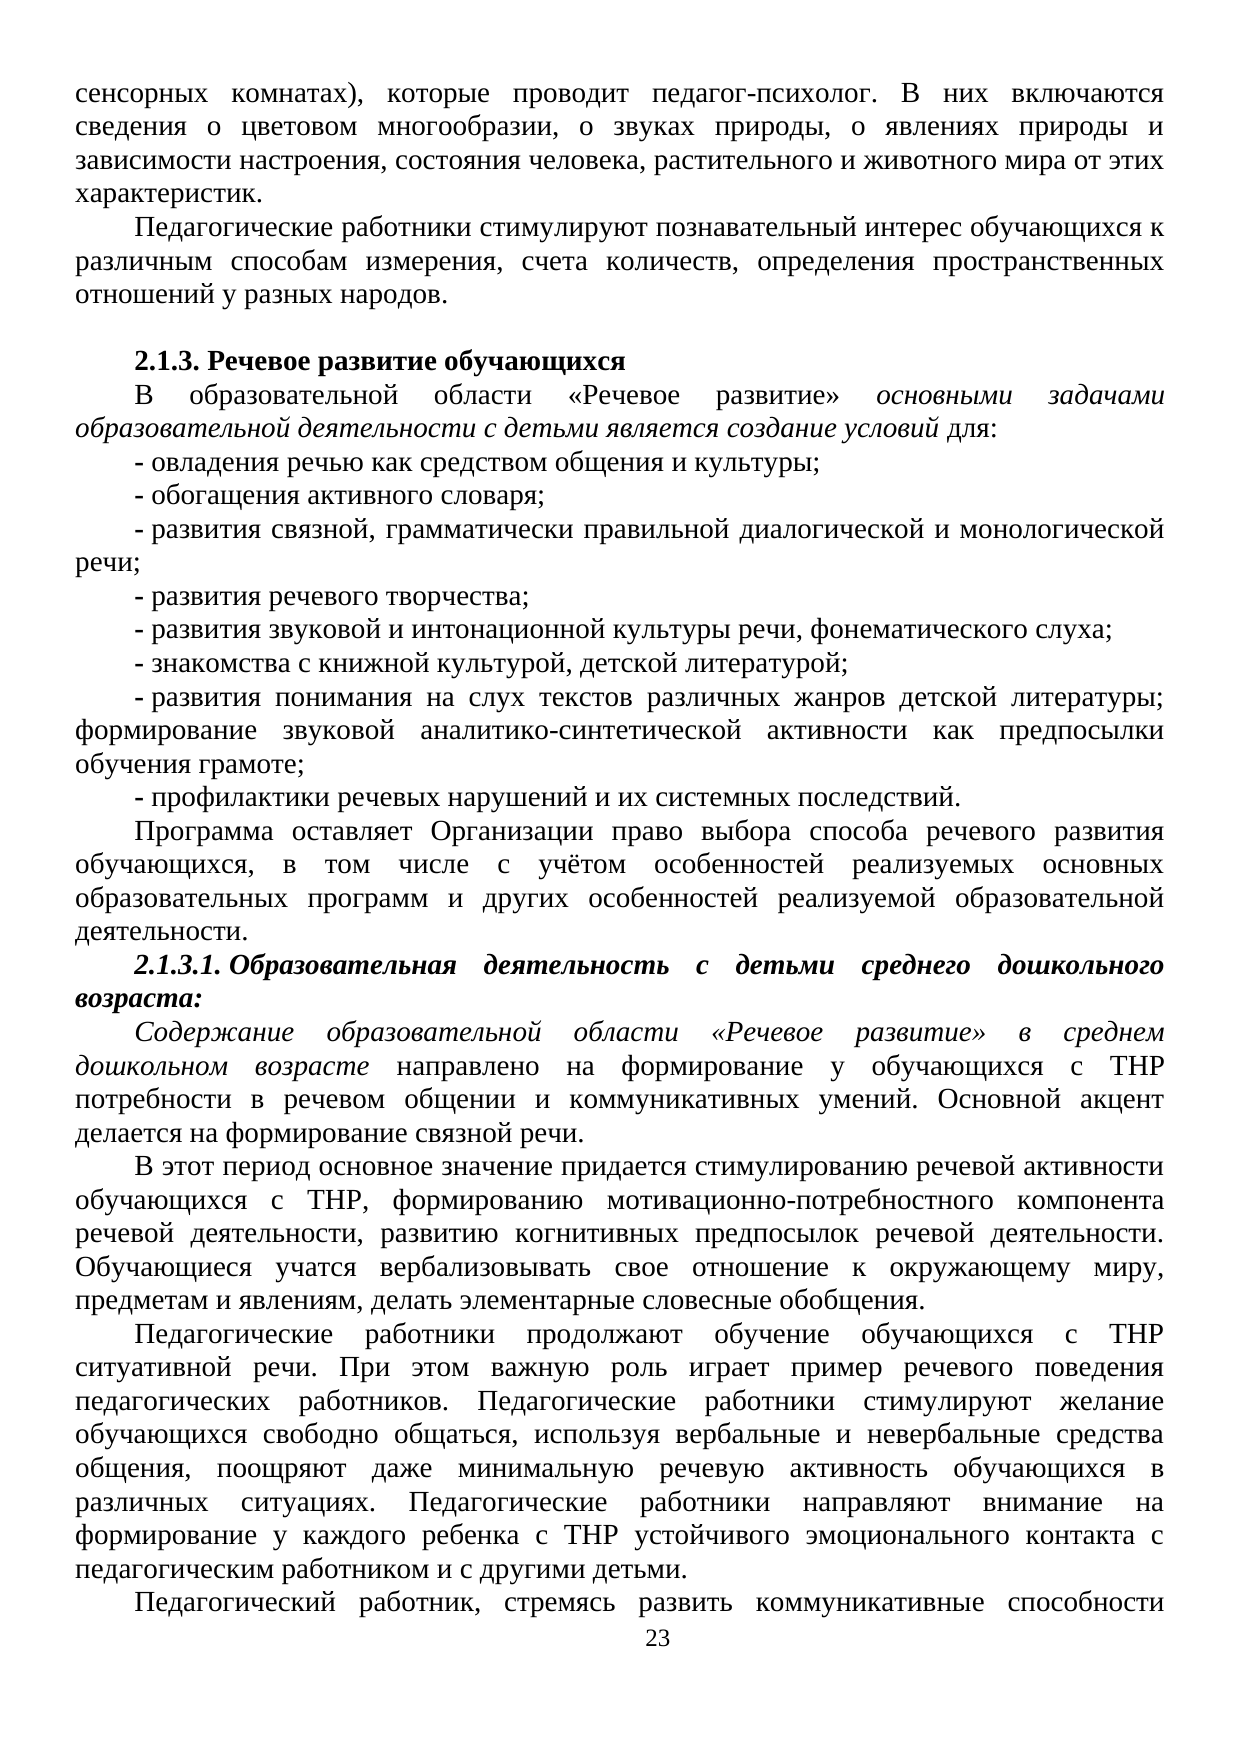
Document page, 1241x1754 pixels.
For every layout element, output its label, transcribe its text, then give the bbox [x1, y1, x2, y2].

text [75, 1584, 1165, 1618]
text В этот период основное значение придается стимулированию речевой активности обучающихся с ТНР, формированию мотивационно-потребностного компонента речевой деятельности, развитию когнитивных предпосылок речевой деятельности. Обучающиеся учатся вербализовывать свое отношение к окружающему миру, предметам и явлениям, делать элементарные словесные обобщения. [75, 1148, 1165, 1316]
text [75, 75, 1165, 209]
text Программа оставляет Организации право выбора способа речевого развития обучающихся, в том числе с учётом особенностей реализуемых основных образовательных программ и других особенностей реализуемой образовательной деятельности. [75, 813, 1165, 947]
text Педагогические работники продолжают обучение обучающихся с ТНР ситуативной речи. При этом важную роль играет пример речевого поведения педагогических работников. Педагогические работники стимулируют желание обучающихся свободно общаться, используя вербальные и невербальные средства общения, поощряют даже минимальную речевую активность обучающихся в различных ситуациях. Педагогические работники направляют внимание на формирование у каждого ребенка с ТНР устойчивого эмоционального контакта с педагогическим работником и с другими детьми. [75, 1316, 1165, 1584]
text - знакомства с книжной культурой, детской литературой; [75, 645, 1165, 679]
text 2.1.3. Речевое развитие обучающихся [75, 343, 1165, 377]
text - развития понимания на слух текстов различных жанров детской литературы; формирование звуковой аналитико-синтетической активности как предпосылки обучения грамоте; [75, 679, 1165, 779]
text - обогащения активного словаря; [75, 477, 1165, 511]
text Педагогические работники стимулируют познавательный интерес обучающихся к различным способам измерения, счета количеств, определения пространственных отношений у разных народов. [75, 209, 1165, 310]
text - профилактики речевых нарушений и их системных последствий. [75, 779, 1165, 813]
text - овладения речью как средством общения и культуры; [75, 444, 1165, 477]
text - развития звуковой и интонационной культуры речи, фонематического слуха; [75, 612, 1165, 645]
text В образовательной области «Речевое развитие» основными задачами образовательной деятельности с детьми является создание условий для: [75, 377, 1165, 444]
text Содержание образовательной области «Речевое развитие» в среднем дошкольном возрасте направлено на формирование у обучающихся с ТНР потребности в речевом общении и коммуникативных умений. Основной акцент делается на формирование связной речи. [75, 1014, 1165, 1148]
text - развития связной, грамматически правильной диалогической и монологической речи; [75, 511, 1165, 578]
text 2.1.3.1. Образовательная деятельность с детьми среднего дошкольного возраста: [75, 947, 1165, 1014]
text - развития речевого творчества; [75, 578, 1165, 612]
